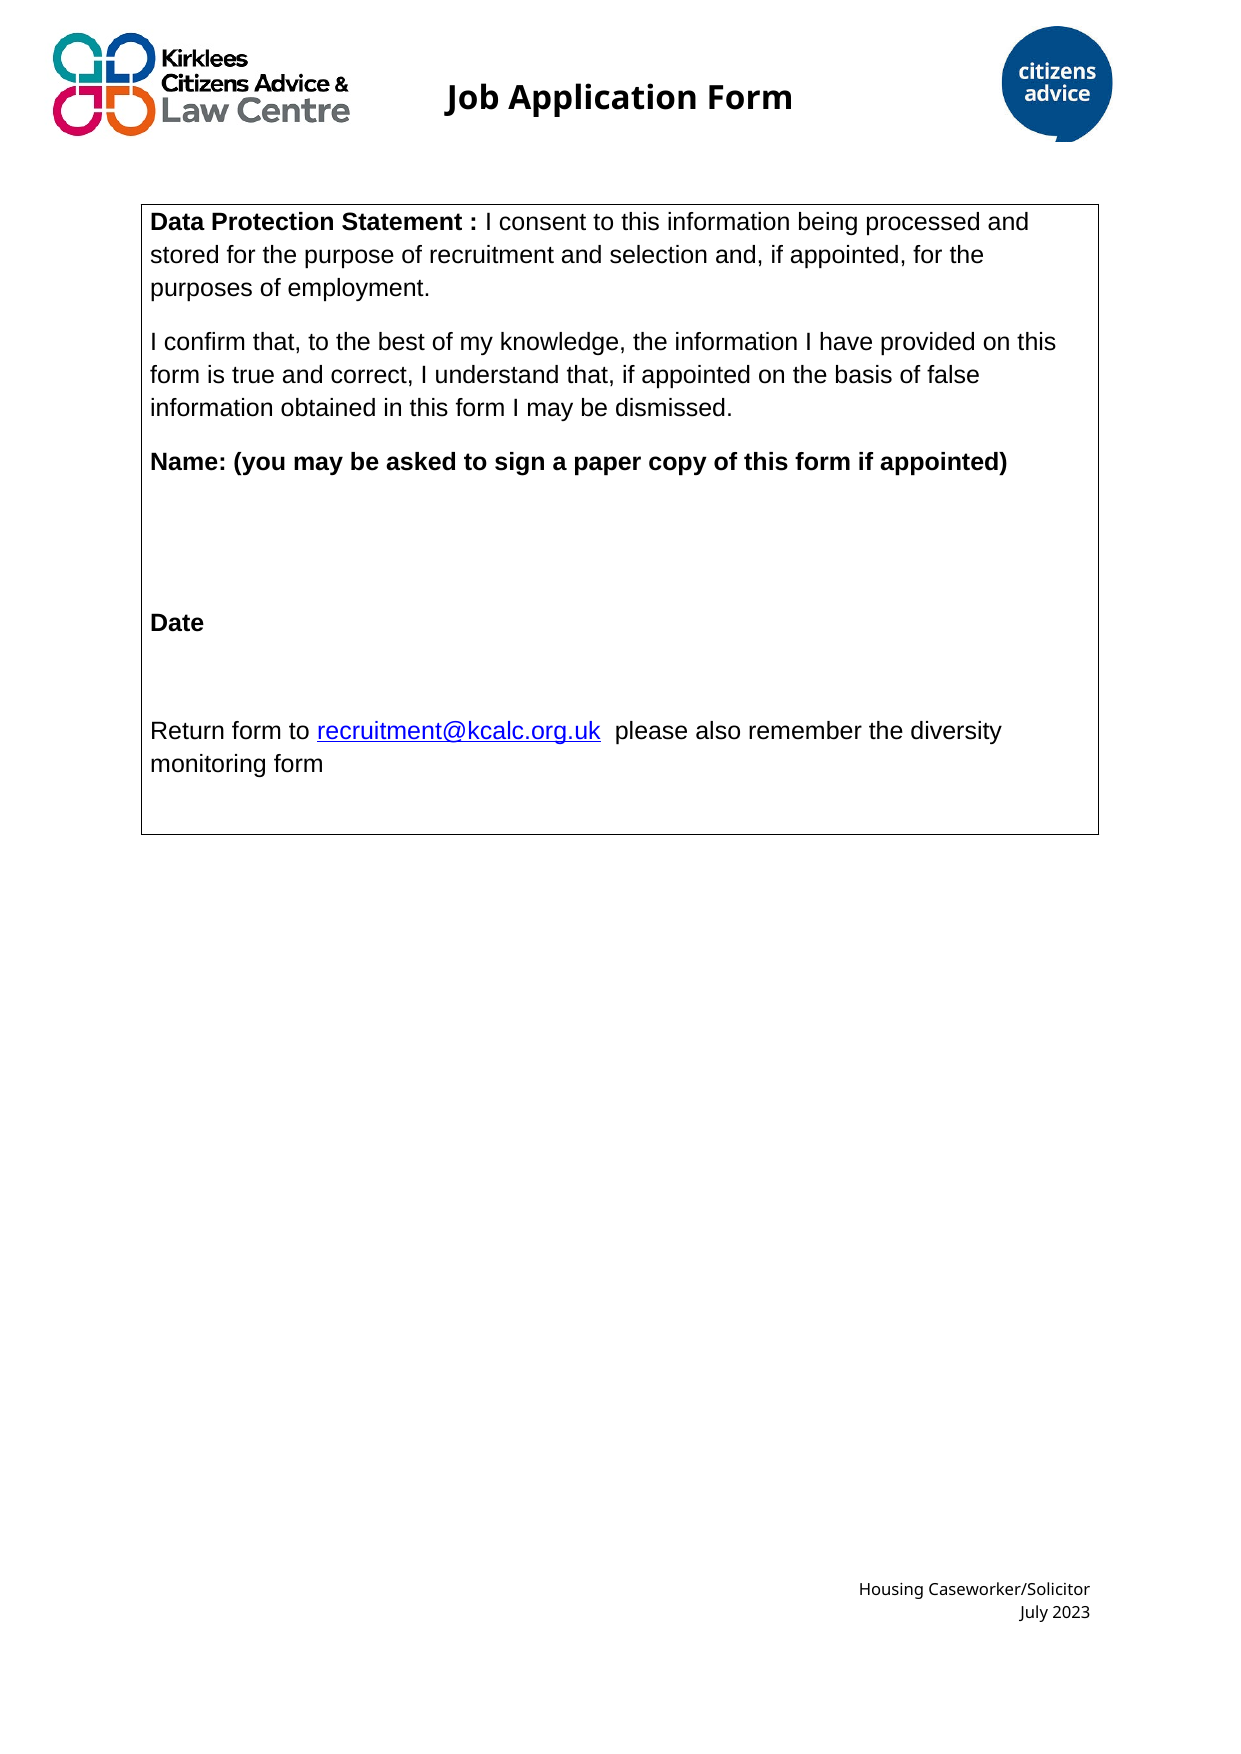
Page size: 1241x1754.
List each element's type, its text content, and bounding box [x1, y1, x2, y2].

text I confirm that, to the best of my knowledge, the information I have provided on this form is true and correct, I understand that, if appointed on the basis of false information obtained in this form I may be dismissed. [142, 324, 1098, 422]
text Data Protection Statement : I consent to this information being processed and stored for the purpose of recruitment and selection and, if appointed, for the purposes of employment. [142, 205, 1098, 302]
picture [43, 15, 356, 147]
text Return form to recruitment@kcalc.org.uk please also remember the diversity monitoring form [142, 713, 1098, 778]
text Name: (you may be asked to sign a paper copy of this form if appointed) [142, 444, 1098, 476]
picture [968, 26, 1143, 142]
text Date [142, 605, 1098, 637]
